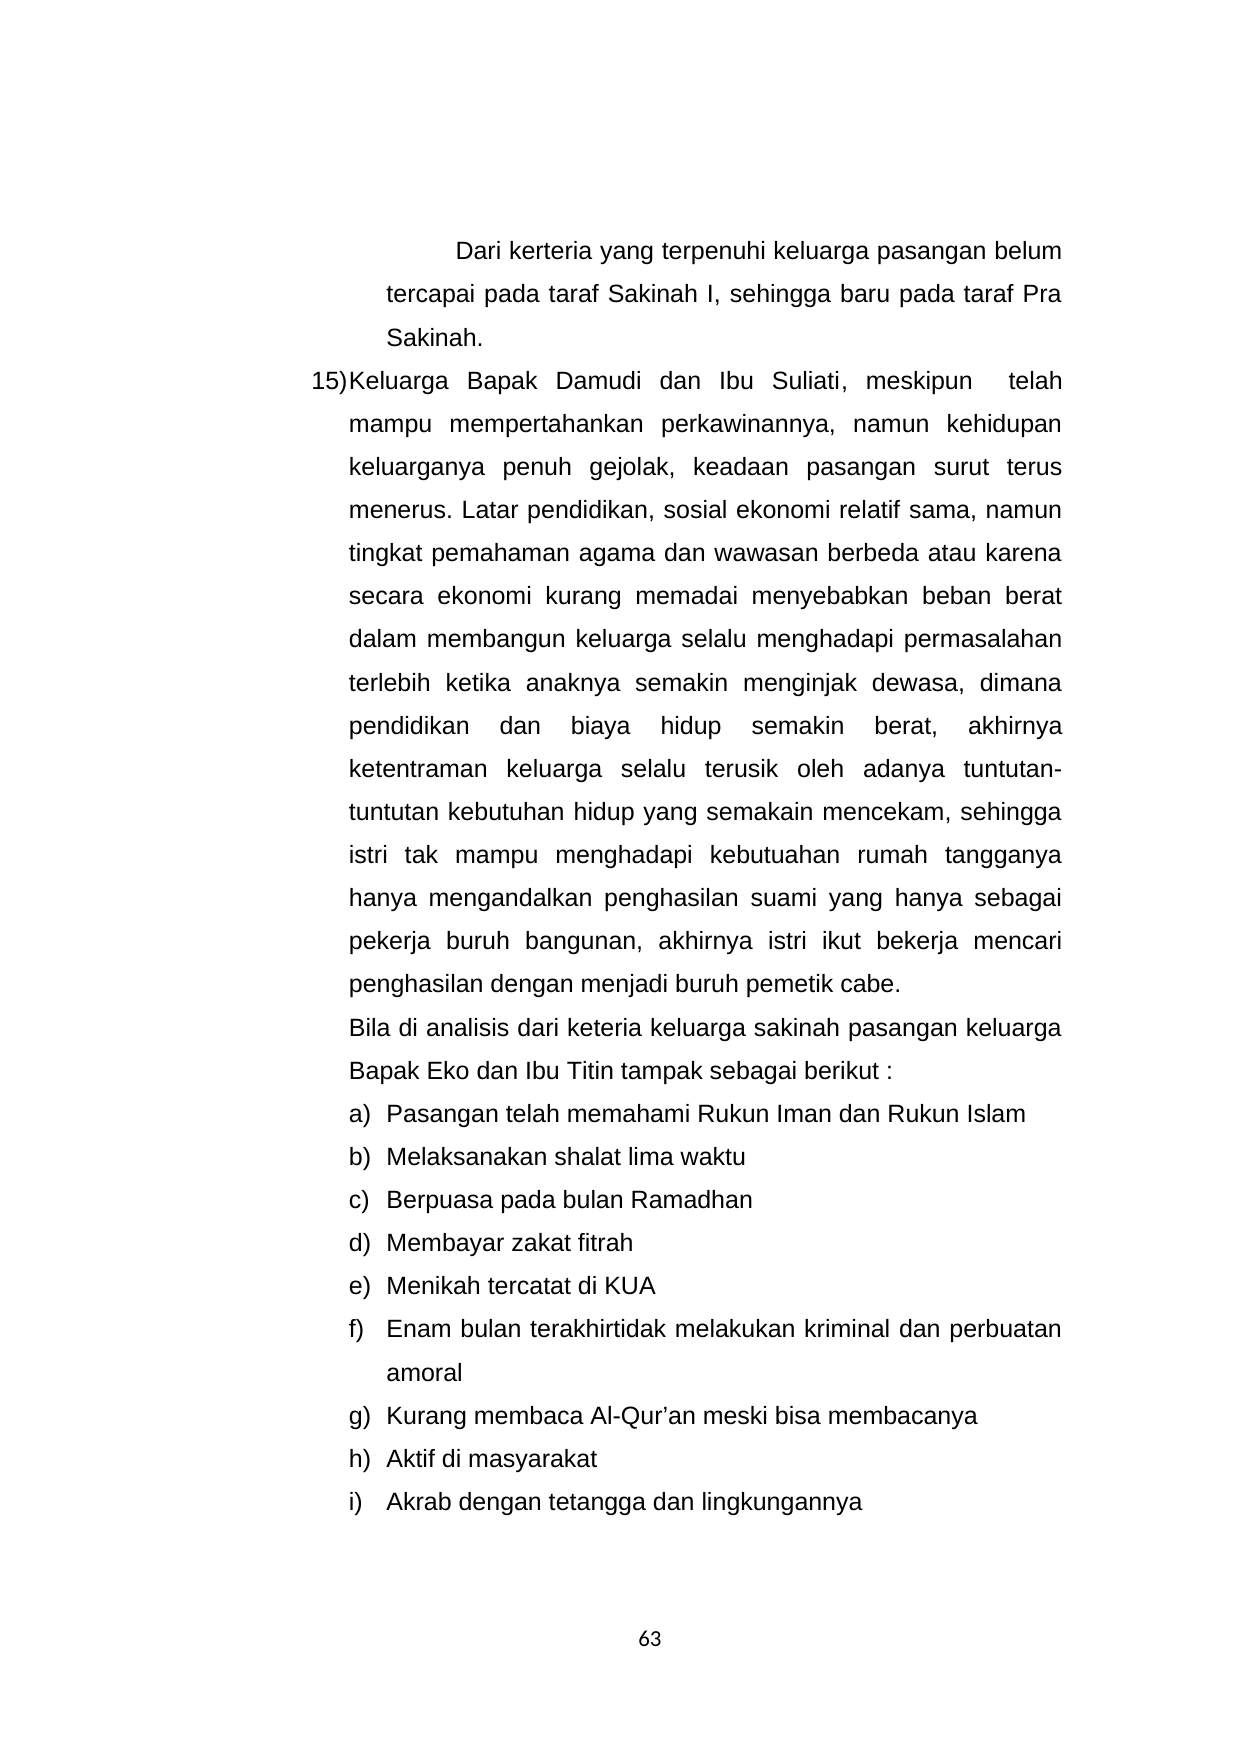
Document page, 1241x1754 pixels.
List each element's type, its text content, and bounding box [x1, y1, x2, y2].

list Pasangan telah memahami Rukun Iman dan Rukun Islam [349, 1099, 1063, 1127]
list Kurang membaca Al-Qur’an meski bisa membacanya [349, 1401, 1063, 1429]
list Keluarga Bapak Damudi dan Ibu Suliati, meskipun telah mampu mempertahankan perkawinannya, namun kehidupan keluarganya penuh gejolak, keadaan pasangan surut terus menerus. Latar pendidikan, sosial ekonomi relatif sama, namun tingkat pemahaman agama dan wawasan berbeda atau karena secara ekonomi kurang memadai menyebabkan beban berat dalam membangun keluarga selalu menghadapi permasalahan terlebih ketika anaknya semakin menginjak dewasa, dimana pendidikan dan biaya hidup semakin berat, akhirnya ketentraman keluarga selalu terusik oleh adanya tuntutan-tuntutan kebutuhan hidup yang semakain mencekam, sehingga istri tak mampu menghadapi kebutuahan rumah tangganya hanya mengandalkan penghasilan suami yang hanya sebagai pekerja buruh bangunan, akhirnya istri ikut bekerja mencari penghasilan dengan menjadi buruh pemetik cabe. [311, 366, 1063, 998]
list Enam bulan terakhirtidak melakukan kriminal dan perbuatan amoral [349, 1314, 1063, 1386]
text Dari kerteria yang terpenuhi keluarga pasangan belum tercapai pada taraf Sakinah I, sehingga baru pada taraf Pra Sakinah. [386, 236, 1063, 351]
list Melaksanakan shalat lima waktu [349, 1142, 1063, 1171]
list Aktif di masyarakat [349, 1444, 1063, 1472]
list Berpuasa pada bulan Ramadhan [349, 1185, 1063, 1214]
list Bila di analisis dari keteria keluarga sakinah pasangan keluarga Bapak Eko dan Ibu Titin tampak sebagai berikut : [349, 1012, 1063, 1084]
list Menikah tercatat di KUA [349, 1271, 1063, 1300]
list Membayar zakat fitrah [349, 1228, 1063, 1257]
list Akrab dengan tetangga dan lingkungannya [349, 1487, 1063, 1516]
